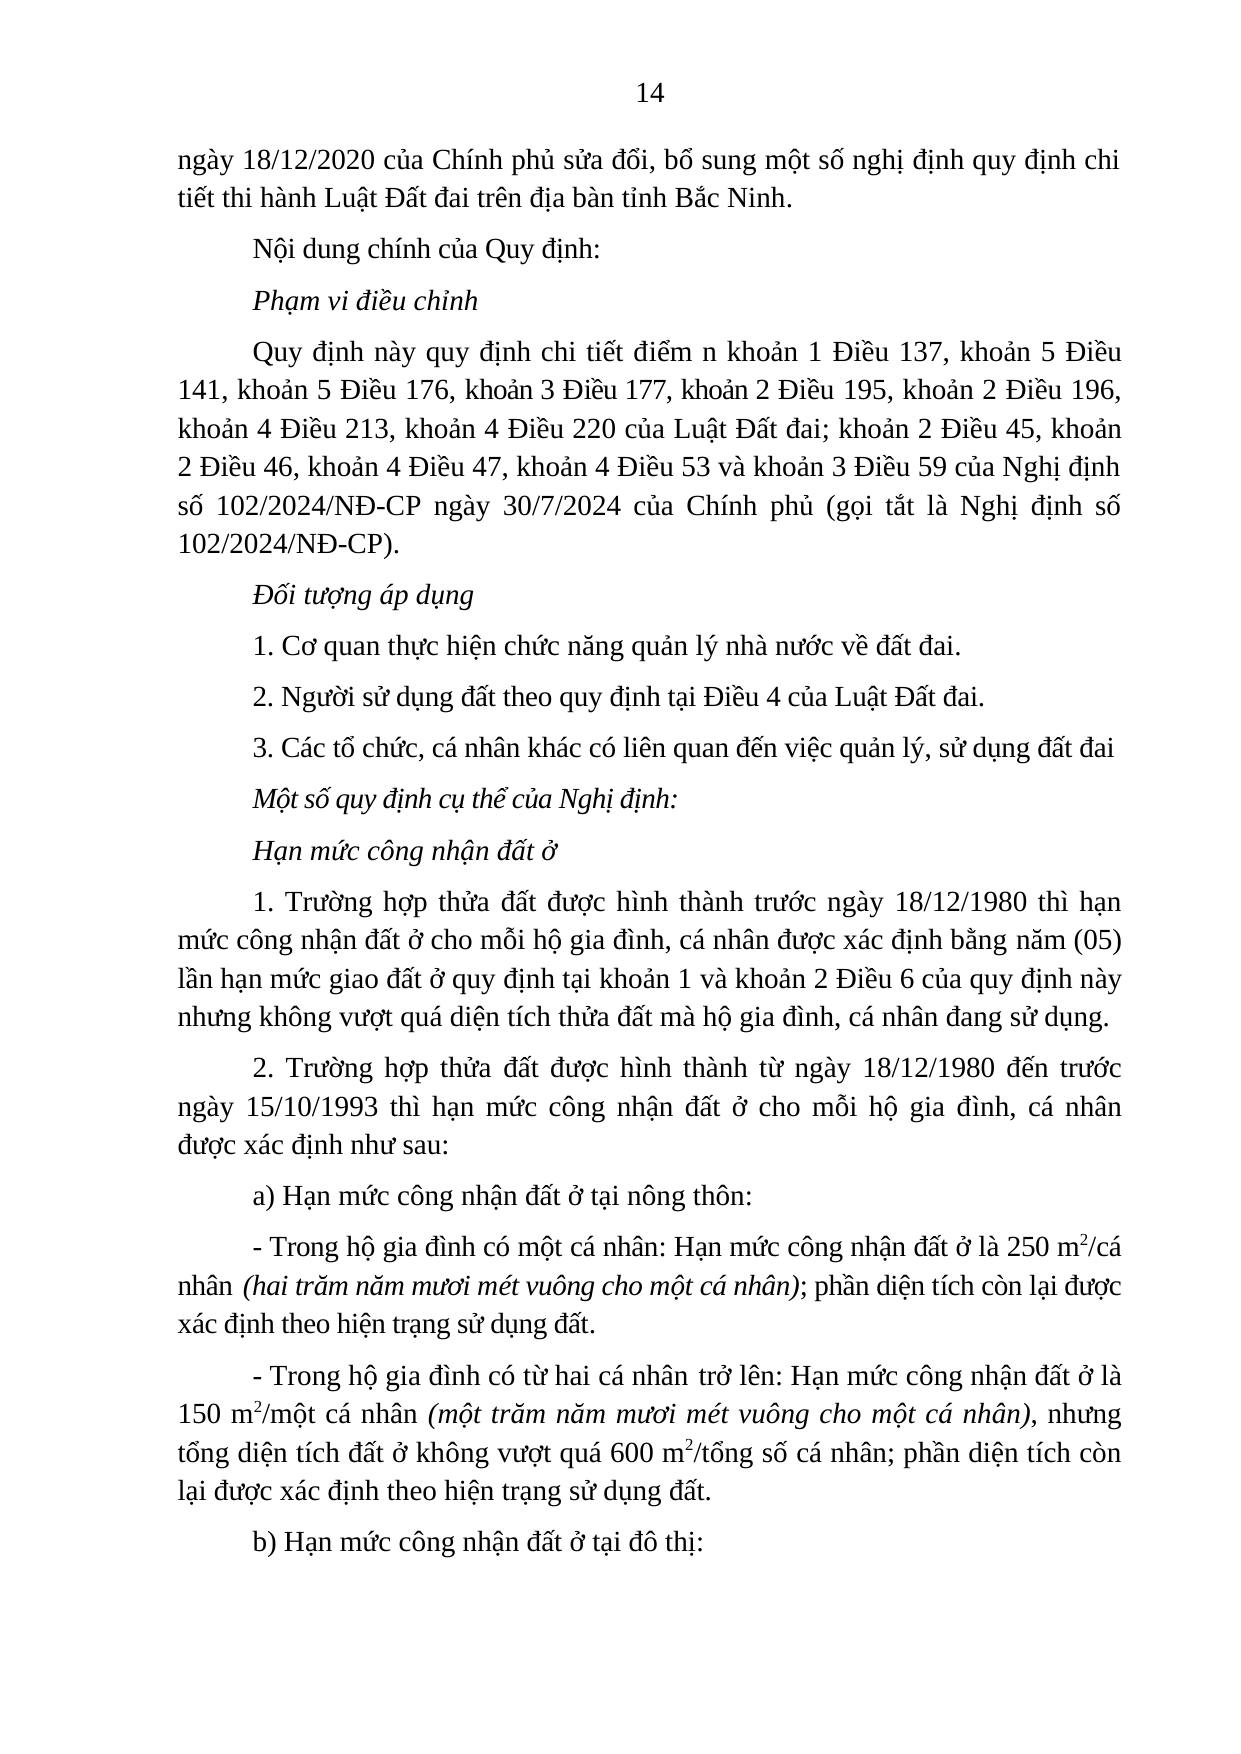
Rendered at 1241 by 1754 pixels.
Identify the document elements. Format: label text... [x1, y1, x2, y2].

text 2. Người sử dụng đất theo quy định tại Điều 4 của Luật Đất đai. [177, 679, 1122, 713]
text Nội dung chính của Quy định: [177, 232, 1122, 265]
text Hạn mức công nhận đất ở [177, 833, 1122, 866]
text 1. Cơ quan thực hiện chức năng quản lý nhà nước về đất đai. [177, 628, 1122, 662]
text - Trong hộ gia đình có từ hai cá nhân trở lên: Hạn mức công nhận đất ở là 150 m2/một cá nhân (một trăm năm mươi mét vuông cho một cá nhân), nhưng tổng diện tích đất ở không vượt quá 600 m2/tổng số cá nhân; phần diện tích còn lại được xác định theo hiện trạng sử dụng đất. [177, 1358, 1122, 1507]
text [177, 142, 1122, 214]
text b) Hạn mức công nhận đất ở tại đô thị: [177, 1524, 1122, 1558]
text Đối tượng áp dụng [177, 577, 1122, 611]
text a) Hạn mức công nhận đất ở tại nông thôn: [177, 1178, 1122, 1212]
text 2. Trường hợp thửa đất được hình thành từ ngày 18/12/1980 đến trước ngày 15/10/1993 thì hạn mức công nhận đất ở cho mỗi hộ gia đình, cá nhân được xác định như sau: [177, 1050, 1122, 1161]
text Một số quy định cụ thể của Nghị định: [177, 782, 1122, 815]
text 1. Trường hợp thửa đất được hình thành trước ngày 18/12/1980 thì hạn mức công nhận đất ở cho mỗi hộ gia đình, cá nhân được xác định bằng năm (05) lần hạn mức giao đất ở quy định tại khoản 1 và khoản 2 Điều 6 của quy định này nhưng không vượt quá diện tích thửa đất mà hộ gia đình, cá nhân đang sử dụng. [177, 884, 1122, 1033]
text - Trong hộ gia đình có một cá nhân: Hạn mức công nhận đất ở là 250 m2/cá nhân (hai trăm năm mươi mét vuông cho một cá nhân); phần diện tích còn lại được xác định theo hiện trạng sử dụng đất. [177, 1229, 1122, 1340]
text Quy định này quy định chi tiết điểm n khoản 1 Điều 137, khoản 5 Điều 141, khoản 5 Điều 176, khoản 3 Điều 177, khoản 2 Điều 195, khoản 2 Điều 196, khoản 4 Điều 213, khoản 4 Điều 220 của Luật Đất đai; khoản 2 Điều 45, khoản 2 Điều 46, khoản 4 Điều 47, khoản 4 Điều 53 và khoản 3 Điều 59 của Nghị định số 102/2024/NĐ-CP ngày 30/7/2024 của Chính phủ (gọi tắt là Nghị định số 102/2024/NĐ-CP). [177, 334, 1122, 560]
text 3. Các tổ chức, cá nhân khác có liên quan đến việc quản lý, sử dụng đất đai [177, 731, 1122, 764]
text Phạm vi điều chỉnh [177, 283, 1122, 316]
